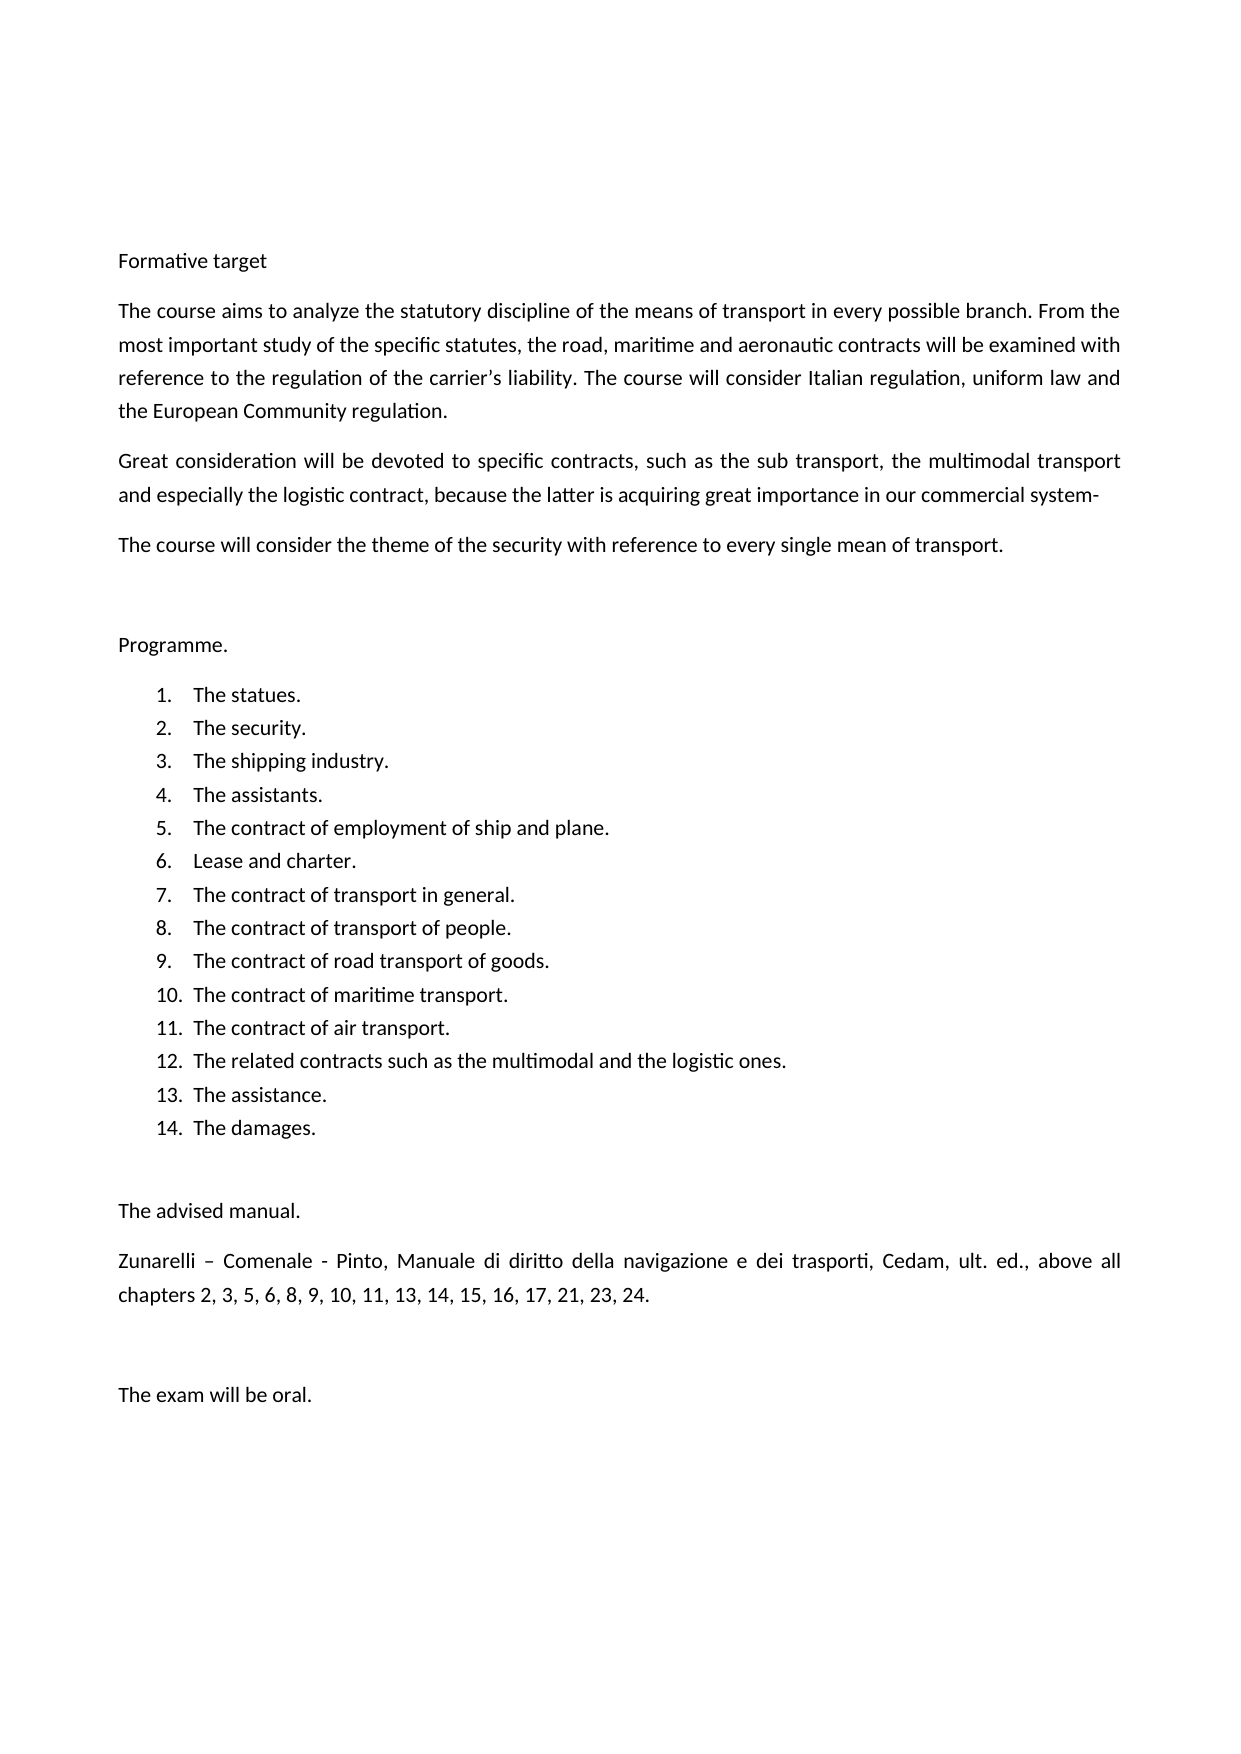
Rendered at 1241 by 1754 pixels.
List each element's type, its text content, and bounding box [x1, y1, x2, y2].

list The assistance. [156, 1081, 1122, 1108]
text The course aims to analyze the statutory discipline of the means of transport in every possible branch. From the most important study of the specific statutes, the road, maritime and aeronautic contracts will be examined with reference to the regulation of the carrier’s liability. The course will consider Italian regulation, uniform law and the European Community regulation. [118, 298, 1122, 424]
text Formative target [118, 248, 1122, 274]
text Great consideration will be devoted to specific contracts, such as the sub transport, the multimodal transport and especially the logistic contract, because the latter is acquiring great importance in our commercial system- [118, 448, 1122, 508]
text Programme. [118, 631, 1122, 658]
list The damages. [156, 1114, 1122, 1141]
list The statues. [156, 681, 1122, 708]
list The contract of transport of people. [156, 914, 1122, 941]
list Lease and charter. [156, 848, 1122, 874]
list The related contracts such as the multimodal and the logistic ones. [156, 1048, 1122, 1074]
text The course will consider the theme of the security with reference to every single mean of transport. [118, 531, 1122, 558]
text The advised manual. [118, 1198, 1122, 1224]
list The contract of maritime transport. [156, 981, 1122, 1008]
list The contract of air transport. [156, 1014, 1122, 1041]
list The assistants. [156, 781, 1122, 808]
list The contract of employment of ship and plane. [156, 814, 1122, 841]
text The exam will be oral. [118, 1381, 1122, 1408]
list The contract of road transport of goods. [156, 948, 1122, 974]
list The contract of transport in general. [156, 881, 1122, 908]
list The security. [156, 714, 1122, 741]
list The shipping industry. [156, 748, 1122, 774]
text Zunarelli – Comenale - Pinto, Manuale di diritto della navigazione e dei trasporti, Cedam, ult. ed., above all chapters 2, 3, 5, 6, 8, 9, 10, 11, 13, 14, 15, 16, 17, 21, 23, 24. [118, 1248, 1122, 1308]
